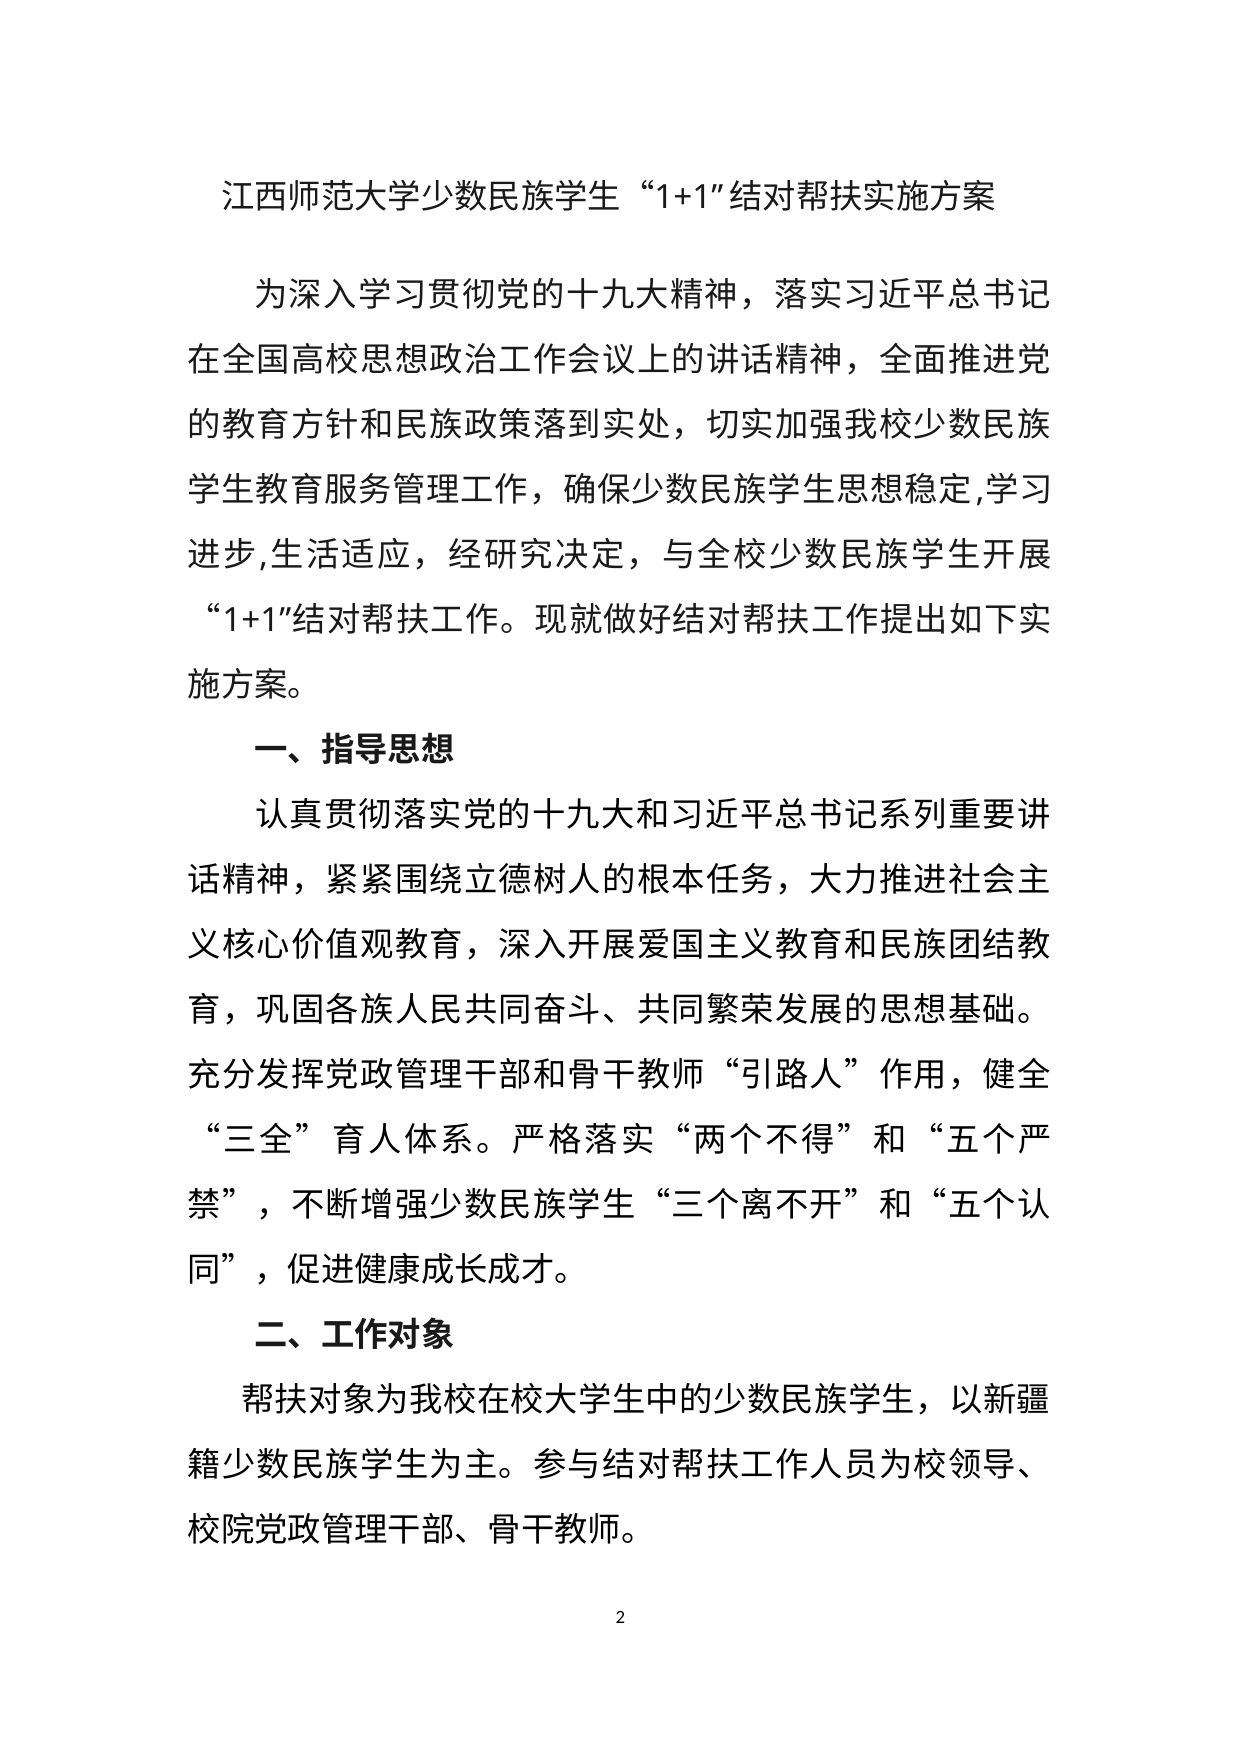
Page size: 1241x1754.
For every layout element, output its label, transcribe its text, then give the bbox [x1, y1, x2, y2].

text 为深入学习贯彻党的十九大精神，落实习近平总书记在全国高校思想政治工作会议上的讲话精神，全面推进党的教育方针和民族政策落到实处，切实加强我校少数民族学生教育服务管理工作，确保少数民族学生思想稳定,学习进步,生活适应，经研究决定，与全校少数民族学生开展“1+1”结对帮扶工作。现就做好结对帮扶工作提出如下实施方案。 [187, 259, 1053, 714]
text 江西师范大学少数民族学生“1+1” 结对帮扶实施方案 [187, 162, 1053, 227]
text 认真贯彻落实党的十九大和习近平总书记系列重要讲话精神，紧紧围绕立德树人的根本任务，大力推进社会主义核心价值观教育，深入开展爱国主义教育和民族团结教育，巩固各族人民共同奋斗、共同繁荣发展的思想基础。充分发挥党政管理干部和骨干教师“引路人”作用，健全“三全”育人体系。严格落实“两个不得”和“五个严禁”，不断增强少数民族学生“三个离不开”和“五个认同”，促进健康成长成才。 [187, 779, 1053, 1299]
text 帮扶对象为我校在校大学生中的少数民族学生，以新疆籍少数民族学生为主。参与结对帮扶工作人员为校领导、校院党政管理干部、骨干教师。 [187, 1364, 1053, 1559]
text 一、指导思想 [254, 714, 1053, 779]
text 二、工作对象 [254, 1299, 1053, 1364]
